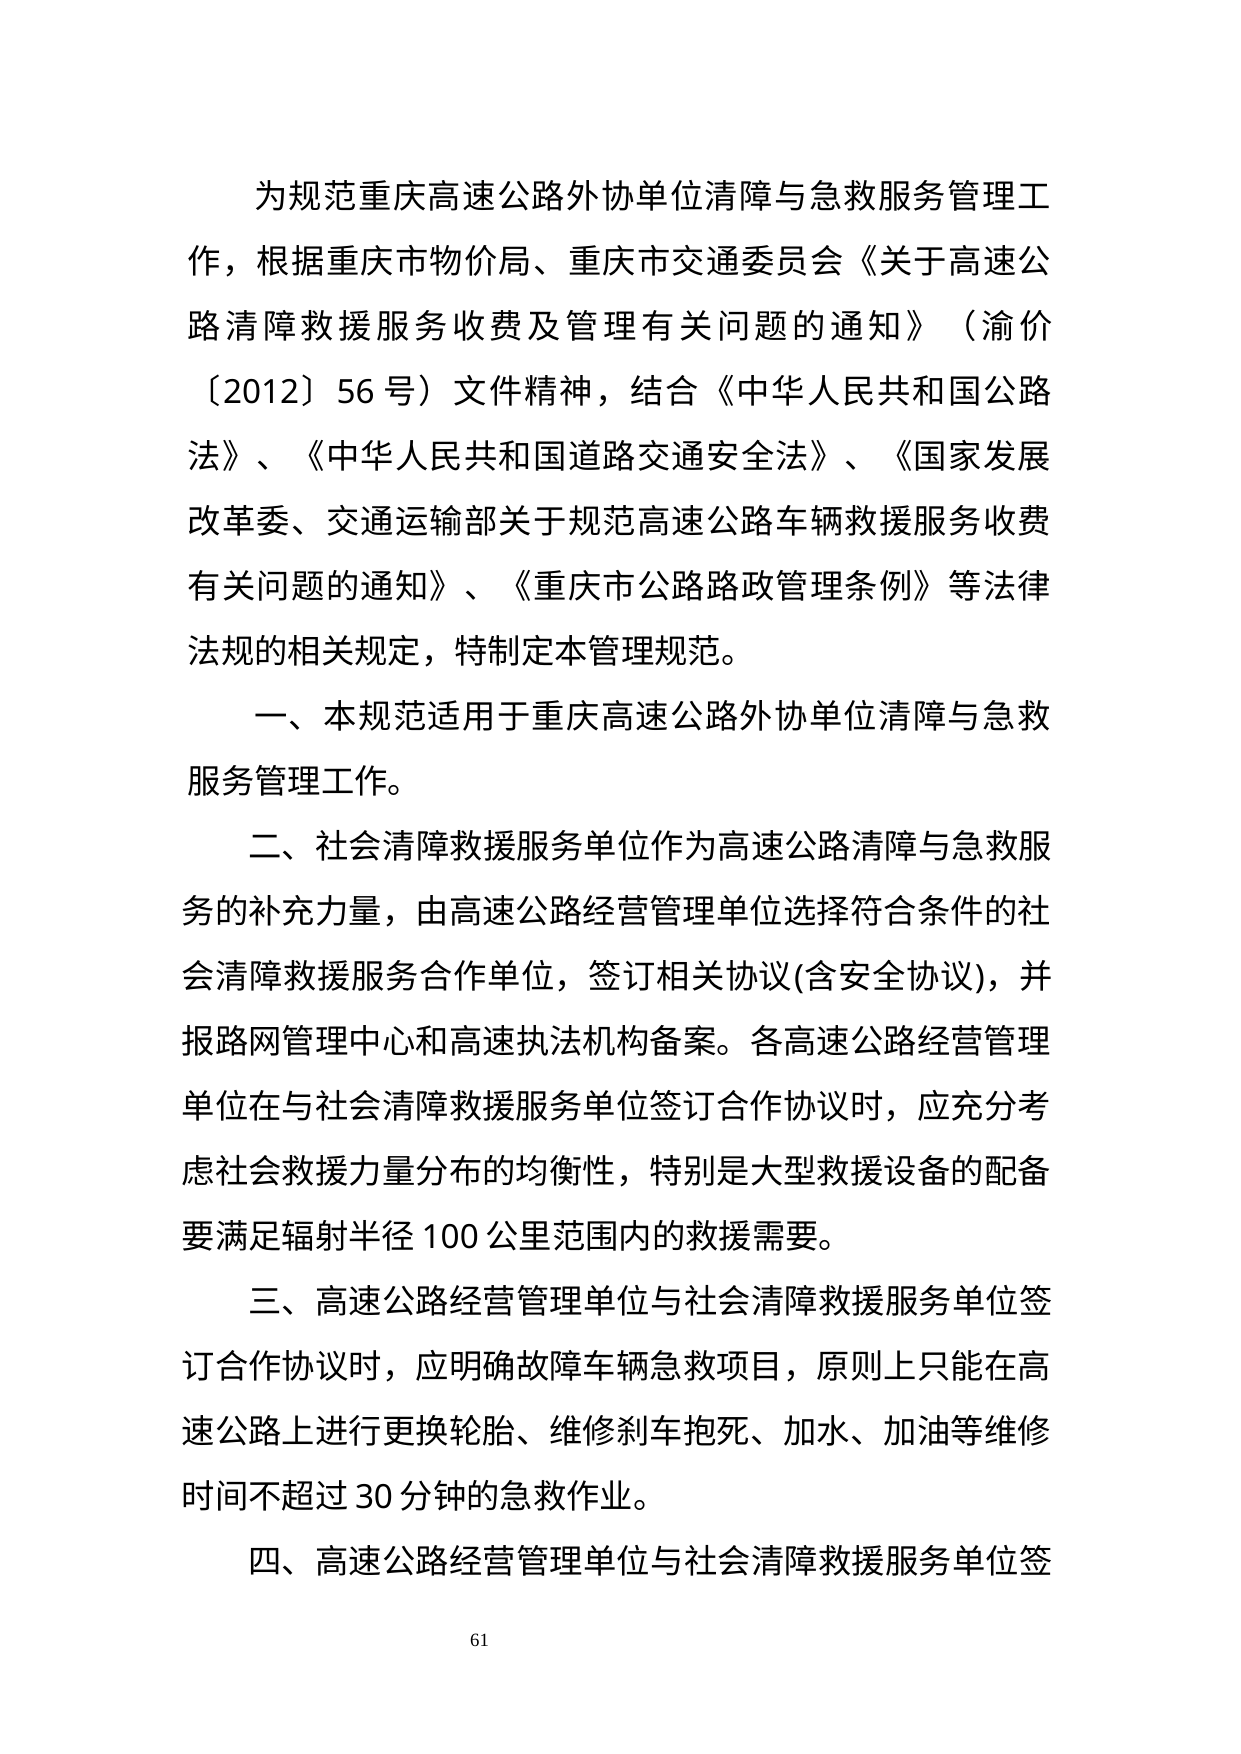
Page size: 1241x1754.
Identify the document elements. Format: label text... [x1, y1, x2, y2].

text 为规范重庆高速公路外协单位清障与急救服务管理工作，根据重庆市物价局、重庆市交通委员会《关于高速公路清障救援服务收费及管理有关问题的通知》（渝价〔2012〕56号）文件精神，结合《中华人民共和国公路法》、《中华人民共和国道路交通安全法》、《国家发展改革委、交通运输部关于规范高速公路车辆救援服务收费有关问题的通知》、《重庆市公路路政管理条例》等法律法规的相关规定，特制定本管理规范。 [187, 162, 1053, 682]
text 一、本规范适用于重庆高速公路外协单位清障与急救服务管理工作。 [187, 682, 1053, 812]
text 二、社会清障救援服务单位作为高速公路清障与急救服务的补充力量，由高速公路经营管理单位选择符合条件的社会清障救援服务合作单位，签订相关协议(含安全协议)，并报路网管理中心和高速执法机构备案。各高速公路经营管理单位在与社会清障救援服务单位签订合作协议时，应充分考虑社会救援力量分布的均衡性，特别是大型救援设备的配备要满足辐射半径100公里范围内的救援需要。 [181, 812, 1053, 1267]
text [181, 1527, 1053, 1592]
text 三、高速公路经营管理单位与社会清障救援服务单位签订合作协议时，应明确故障车辆急救项目，原则上只能在高速公路上进行更换轮胎、维修刹车抱死、加水、加油等维修时间不超过30分钟的急救作业。 [181, 1267, 1053, 1527]
